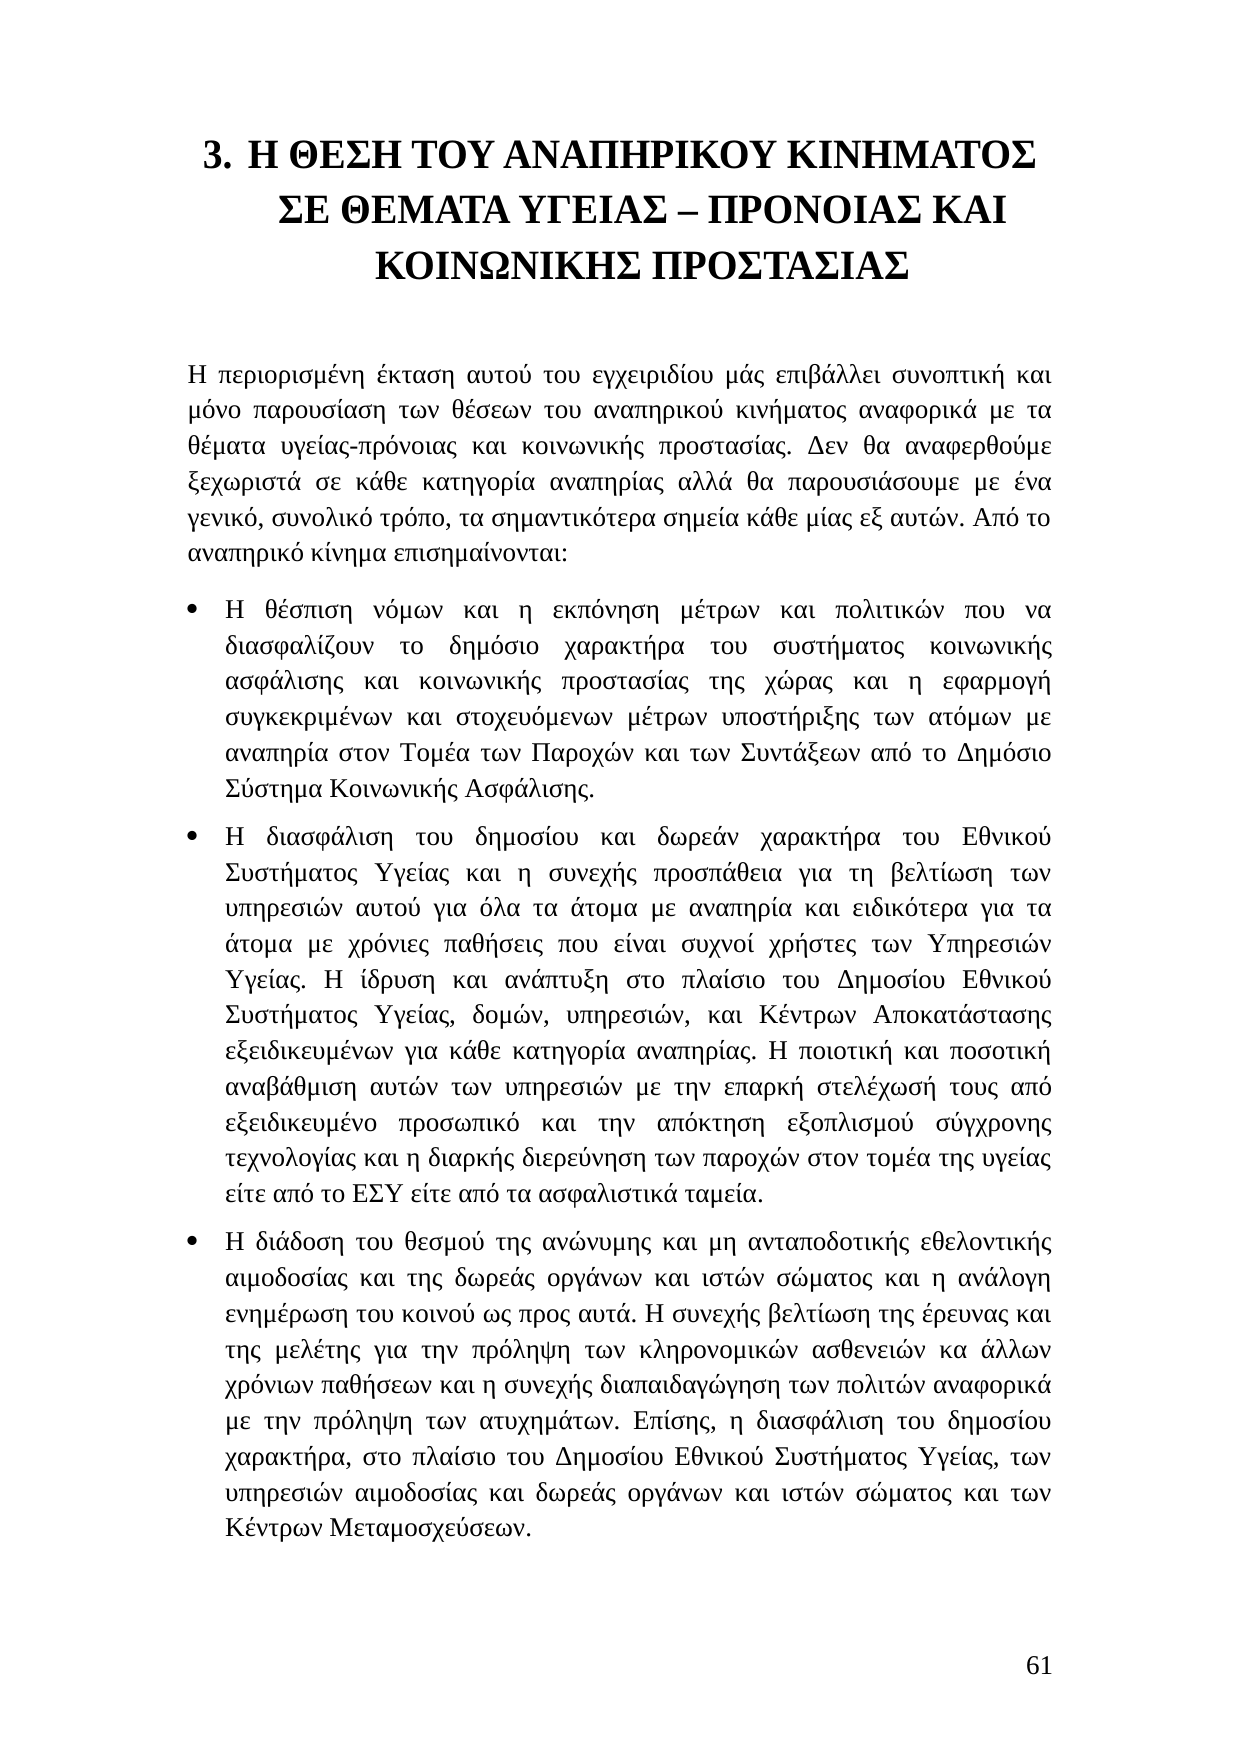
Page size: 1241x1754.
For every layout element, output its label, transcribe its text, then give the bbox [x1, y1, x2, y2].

text Η θέσπιση νόμων και η εκπόνηση μέτρων και πολιτικών που να διασφαλίζουν το δημόσιο χαρακτήρα του συστήματος κοινωνικής ασφάλισης και κοινωνικής προστασίας της χώρας και η εφαρμογή συγκεκριμένων και στοχευόμενων μέτρων υποστήριξης των ατόμων με αναπηρία στον Τομέα των Παροχών και των Συντάξεων από το Δημόσιο Σύστημα Κοινωνικής Ασφάλισης. [187, 593, 1053, 803]
text Η διασφάλιση του δημοσίου και δωρεάν χαρακτήρα του Εθνικού Συστήματος Υγείας και η συνεχής προσπάθεια για τη βελτίωση των υπηρεσιών αυτού για όλα τα άτομα με αναπηρία και ειδικότερα για τα άτομα με χρόνιες παθήσεις που είναι συχνοί χρήστες των Υπηρεσιών Υγείας. Η ίδρυση και ανάπτυξη στο πλαίσιο του Δημοσίου Εθνικού Συστήματος Υγείας, δομών, υπηρεσιών, και Κέντρων Αποκατάστασης εξειδικευμένων για κάθε κατηγορία αναπηρίας. Η ποιοτική και ποσοτική αναβάθμιση αυτών των υπηρεσιών με την επαρκή στελέχωσή τους από εξειδικευμένο προσωπικό και την απόκτηση εξοπλισμού σύγχρονης τεχνολογίας και η διαρκής διερεύνηση των παροχών στον τομέα της υγείας είτε από το ΕΣΥ είτε από τα ασφαλιστικά ταμεία. [187, 820, 1053, 1208]
text Η περιορισμένη έκταση αυτού του εγχειριδίου μάς επιβάλλει συνοπτική και μόνο παρουσίαση των θέσεων του αναπηρικού κινήματος αναφορικά με τα θέματα υγείας-πρόνοιας και κοινωνικής προστασίας. Δεν θα αναφερθούμε ξεχωριστά σε κάθε κατηγορία αναπηρίας αλλά θα παρουσιάσουμε με ένα γενικό, συνολικό τρόπο, τα σημαντικότερα σημεία κάθε μίας εξ αυτών. Από το αναπηρικό κίνημα επισημαίνονται: [187, 358, 1053, 567]
text Η διάδοση του θεσμού της ανώνυμης και μη ανταποδοτικής εθελοντικής αιμοδοσίας και της δωρεάς οργάνων και ιστών σώματος και η ανάλογη ενημέρωση του κοινού ως προς αυτά. Η συνεχής βελτίωση της έρευνας και της μελέτης για την πρόληψη των κληρονομικών ασθενειών κα άλλων χρόνιων παθήσεων και η συνεχής διαπαιδαγώγηση των πολιτών αναφορικά με την πρόληψη των ατυχημάτων. Επίσης, η διασφάλιση του δημοσίου χαρακτήρα, στο πλαίσιο του Δημοσίου Εθνικού Συστήματος Υγείας, των υπηρεσιών αιμοδοσίας και δωρεάς οργάνων και ιστών σώματος και των Κέντρων Μεταμοσχεύσεων. [187, 1226, 1053, 1543]
subtitle Η ΘΕΣΗ ΤΟΥ ΑΝΑΠΗΡΙΚΟΥ ΚΙΝΗΜΑΤΟΣ ΣΕ ΘΕΜΑΤΑ ΥΓΕΙΑΣ – ΠΡΟΝΟΙΑΣ ΚΑΙ ΚΟΙΝΩΝΙΚΗΣ ΠΡΟΣΤΑΣΙΑΣ [187, 130, 1053, 288]
